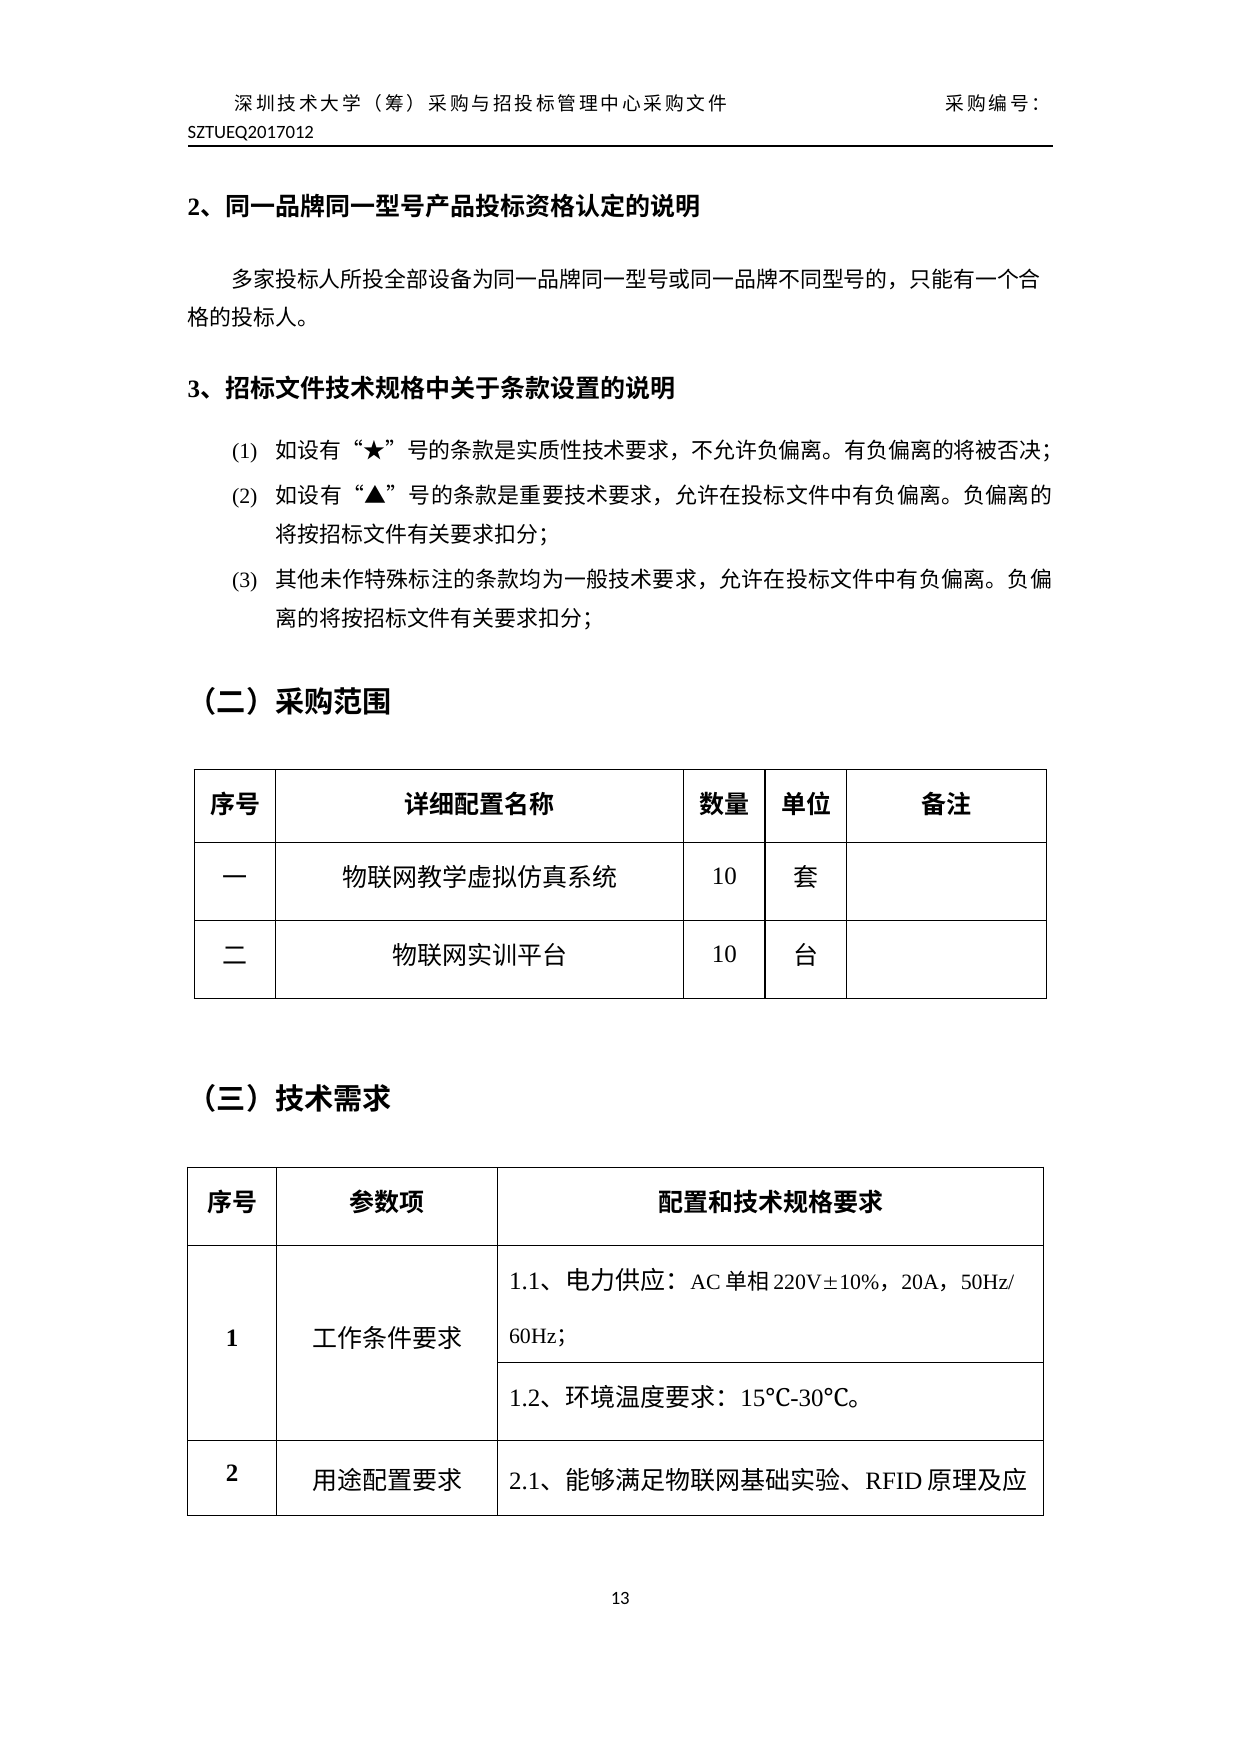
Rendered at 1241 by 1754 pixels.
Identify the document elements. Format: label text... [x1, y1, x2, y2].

table_header 单位 [766, 770, 846, 842]
table_cell 用途配置要求 [277, 1441, 497, 1515]
table_header 序号 [188, 1168, 276, 1245]
table_cell 物联网实训平台 [276, 921, 683, 998]
table_cell 1.1、电力供应：AC单相220V10%，20A，50Hz/60Hz； [498, 1246, 1043, 1362]
table_header 详细配置名称 [276, 770, 683, 842]
table_cell 10 [684, 843, 764, 920]
list 如设有“▲”号的条款是重要技术要求，允许在投标文件中有负偏离。负偏离的将按招标文件有关要求扣分； [232, 478, 1053, 549]
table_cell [498, 1441, 1043, 1515]
list 其他未作特殊标注的条款均为一般技术要求，允许在投标文件中有负偏离。负偏离的将按招标文件有关要求扣分； [232, 562, 1053, 633]
table_cell 一 [195, 843, 275, 920]
table_cell 2 [188, 1441, 276, 1515]
table_cell 物联网教学虚拟仿真系统 [276, 843, 683, 920]
table_cell 套 [766, 843, 846, 920]
table_cell 1.2、环境温度要求：15℃-30℃。 [498, 1363, 1043, 1440]
table_cell [847, 843, 1046, 920]
table_header 配置和技术规格要求 [498, 1168, 1043, 1245]
table_cell 台 [766, 921, 846, 998]
table_header 数量 [684, 770, 764, 842]
table_cell 二 [195, 921, 275, 998]
subtitle （二）采购范围 [187, 667, 1053, 732]
table_header 参数项 [277, 1168, 497, 1245]
table_cell 10 [684, 921, 764, 998]
table_header 备注 [847, 770, 1046, 842]
table_header 序号 [195, 770, 275, 842]
table_cell 1 [188, 1246, 276, 1440]
subtitle （三）技术需求 [187, 1064, 1053, 1129]
list 3、招标文件技术规格中关于条款设置的说明 [187, 354, 1053, 419]
table_cell 工作条件要求 [277, 1246, 497, 1440]
text 多家投标人所投全部设备为同一品牌同一型号或同一品牌不同型号的，只能有一个合格的投标人。 [187, 262, 1053, 331]
table_cell [847, 921, 1046, 998]
list 如设有“★”号的条款是实质性技术要求，不允许负偏离。有负偏离的将被否决； [232, 433, 1053, 465]
list 2、同一品牌同一型号产品投标资格认定的说明 [187, 172, 1053, 237]
